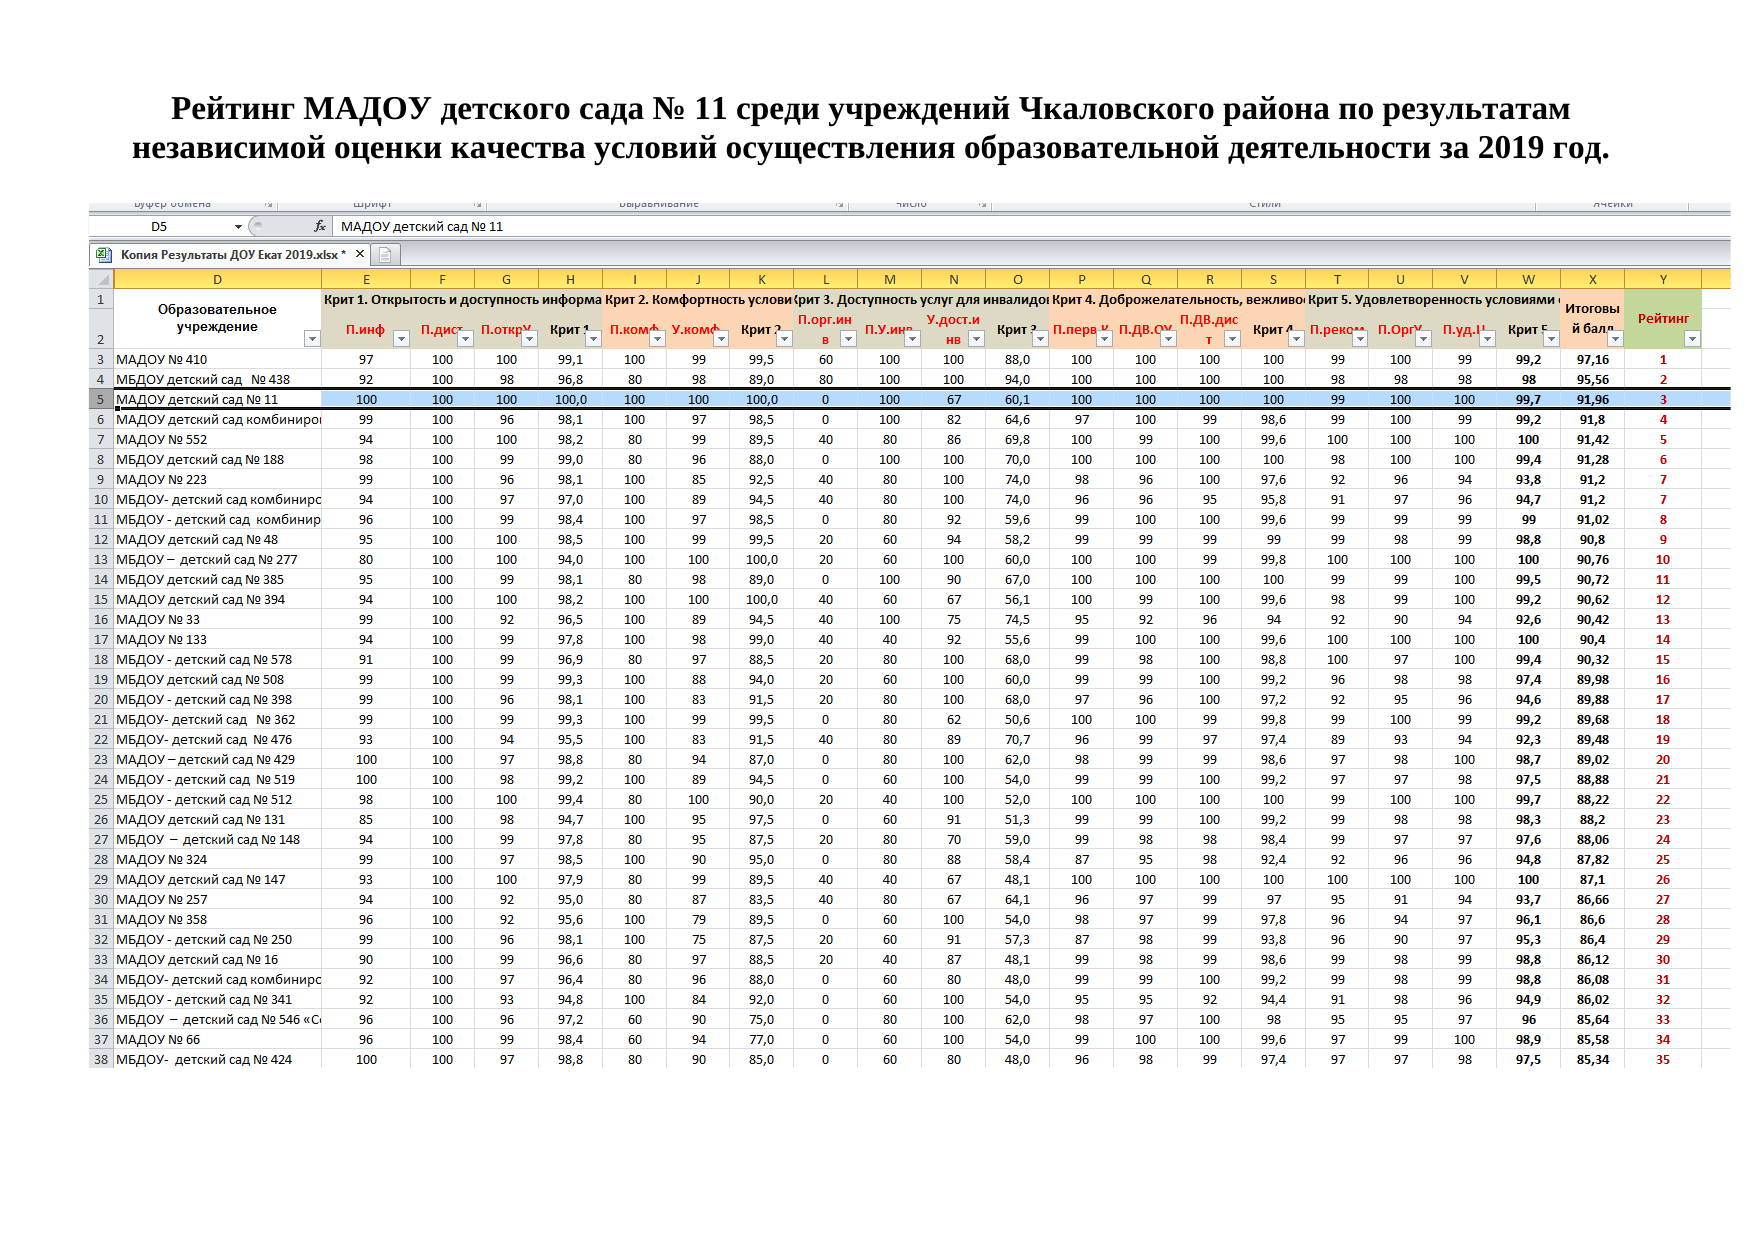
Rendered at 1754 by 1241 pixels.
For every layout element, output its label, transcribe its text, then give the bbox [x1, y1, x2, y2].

text Рейтинг МАДОУ детского сада № 11 среди учреждений Чкаловского района по результатам независимой оценки качества условий осуществления образовательной деятельности за 2019 год. [89, 89, 1654, 165]
picture [88, 203, 1731, 1068]
